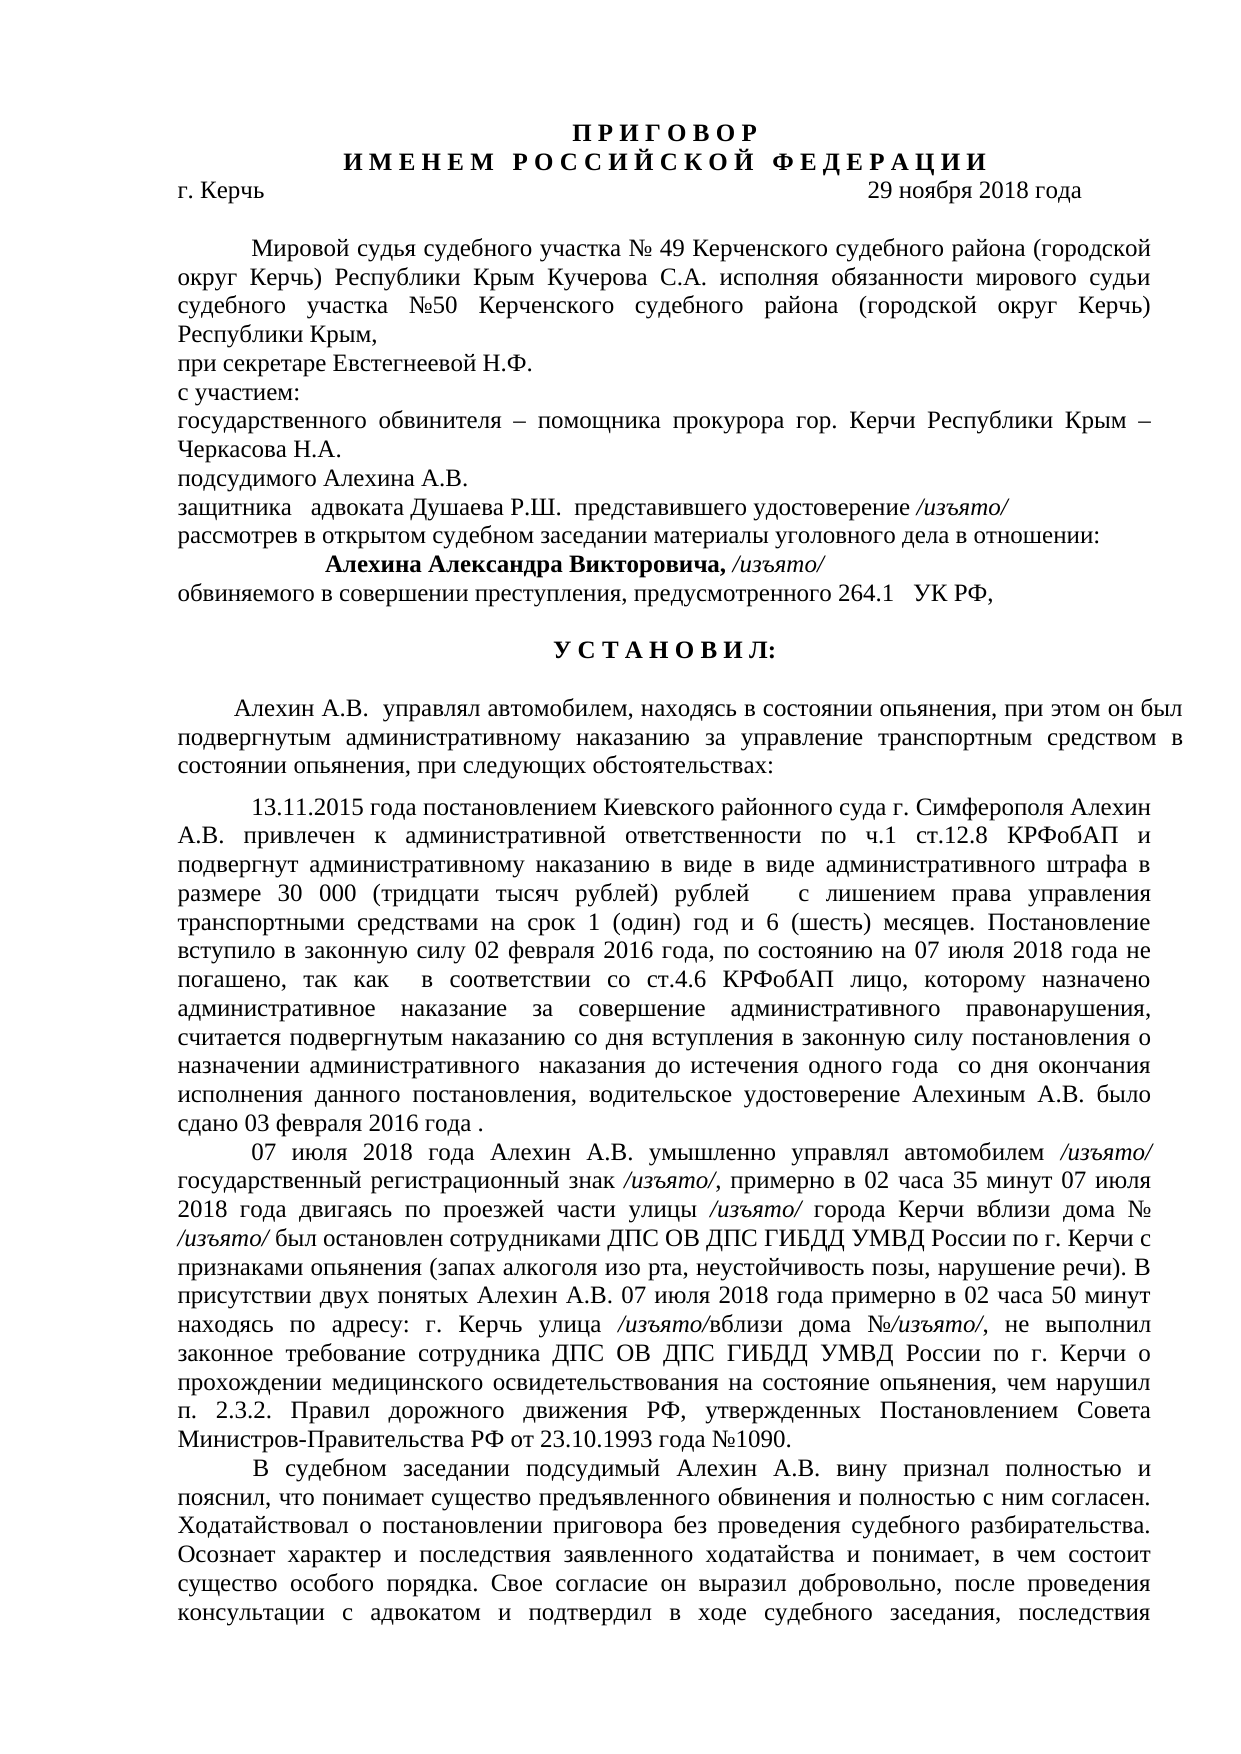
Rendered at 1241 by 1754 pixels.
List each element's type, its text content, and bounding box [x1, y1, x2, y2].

text с участием: [177, 377, 1152, 406]
text при секретаре Евстегнеевой Н.Ф. [177, 348, 1152, 377]
text государственного обвинителя – помощника прокурора гор. Керчи Республики Крым – Черкасова Н.А. [177, 406, 1152, 463]
text обвиняемого в совершении преступления, предусмотренного 264.1 УК РФ, [177, 578, 1152, 607]
text Мировой судья судебного участка № 49 Керченского судебного района (городской округ Керчь) Республики Крым Кучерова С.А. исполняя обязанности мирового судьи судебного участка №50 Керченского судебного района (городской округ Керчь) Республики Крым, [177, 233, 1152, 348]
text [177, 1453, 1152, 1626]
text У С Т А Н О В И Л: [177, 636, 1152, 664]
text подсудимого Алехина А.В. [177, 463, 1152, 492]
text рассмотрев в открытом судебном заседании материалы уголовного дела в отношении: [177, 521, 1152, 549]
text 13.11.2015 года постановлением Киевского районного суда г. Симферополя Алехин А.В. привлечен к административной ответственности по ч.1 ст.12.8 КРФобАП и подвергнут административному наказанию в виде в виде административного штрафа в размере 30 000 (тридцати тысяч рублей) рублей с лишением права управления транспортными средствами на срок 1 (один) год и 6 (шесть) месяцев. Постановление вступило в законную силу 02 февраля 2016 года, по состоянию на 07 июля 2018 года не погашено, так как в соответствии со ст.4.6 КРФобАП лицо, которому назначено административное наказание за совершение административного правонарушения, считается подвергнутым наказанию со дня вступления в законную силу постановления о назначении административного наказания до истечения одного года со дня окончания исполнения данного постановления, водительское удостоверение Алехиным А.В. было сдано 03 февраля 2016 года . [177, 792, 1152, 1137]
text защитника адвоката Душаева Р.Ш. представившего удостоверение /изъято/ [177, 492, 1152, 521]
text Алехин А.В. управлял автомобилем, находясь в состоянии опьянения, при этом он был подвергнутым административному наказанию за управление транспортным средством в состоянии опьянения, при следующих обстоятельствах: [177, 693, 1184, 779]
text П Р И Г О В О Р [177, 118, 1152, 147]
text г. Керчь 29 ноября 2018 года [177, 176, 1152, 204]
text 07 июля 2018 года Алехин А.В. умышленно управлял автомобилем /изъято/ государственный регистрационный знак /изъято/, примерно в 02 часа 35 минут 07 июля 2018 года двигаясь по проезжей части улицы /изъято/ города Керчи вблизи дома № /изъято/ был остановлен сотрудниками ДПС ОВ ДПС ГИБДД УМВД России по г. Керчи с признаками опьянения (запах алкоголя изо рта, неустойчивость позы, нарушение речи). В присутствии двух понятых Алехин А.В. 07 июля 2018 года примерно в 02 часа 50 минут находясь по адресу: г. Керчь улица /изъято/вблизи дома №/изъято/, не выполнил законное требование сотрудника ДПС ОВ ДПС ГИБДД УМВД России по г. Керчи о прохождении медицинского освидетельствования на состояние опьянения, чем нарушил п. 2.3.2. Правил дорожного движения РФ, утвержденных Постановлением Совета Министров-Правительства РФ от 23.10.1993 года №1090. [177, 1137, 1152, 1453]
text Алехина Александра Викторовича, /изъято/ [325, 549, 1152, 578]
subtitle И М Е Н Е М Р О С С И Й С К О Й Ф Е Д Е Р А Ц И И [177, 147, 1152, 176]
